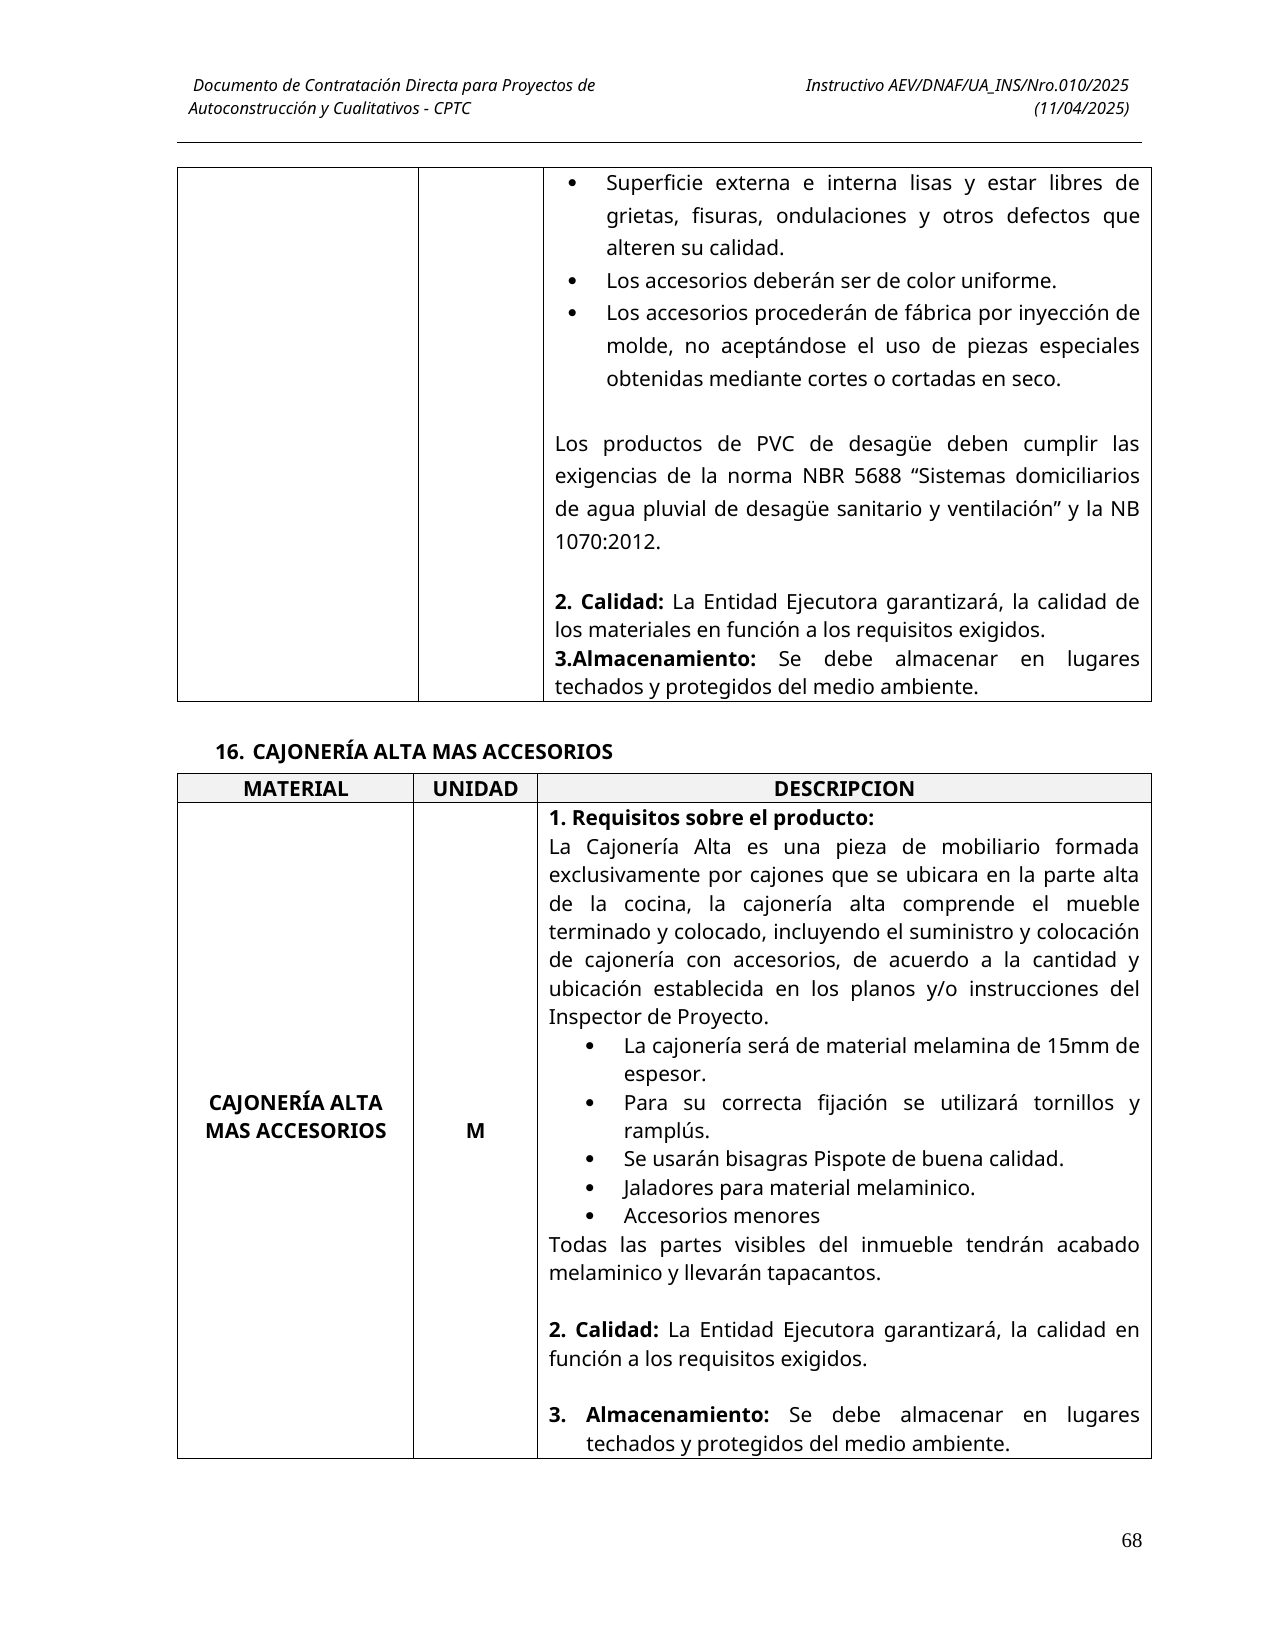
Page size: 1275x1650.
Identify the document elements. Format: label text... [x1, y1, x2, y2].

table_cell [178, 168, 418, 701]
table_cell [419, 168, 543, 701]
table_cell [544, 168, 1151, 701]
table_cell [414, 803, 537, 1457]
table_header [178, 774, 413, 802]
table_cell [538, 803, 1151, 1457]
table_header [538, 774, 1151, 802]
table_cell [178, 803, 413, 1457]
list CAJONERÍA ALTA MAS ACCESORIOS [215, 737, 1142, 766]
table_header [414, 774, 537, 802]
